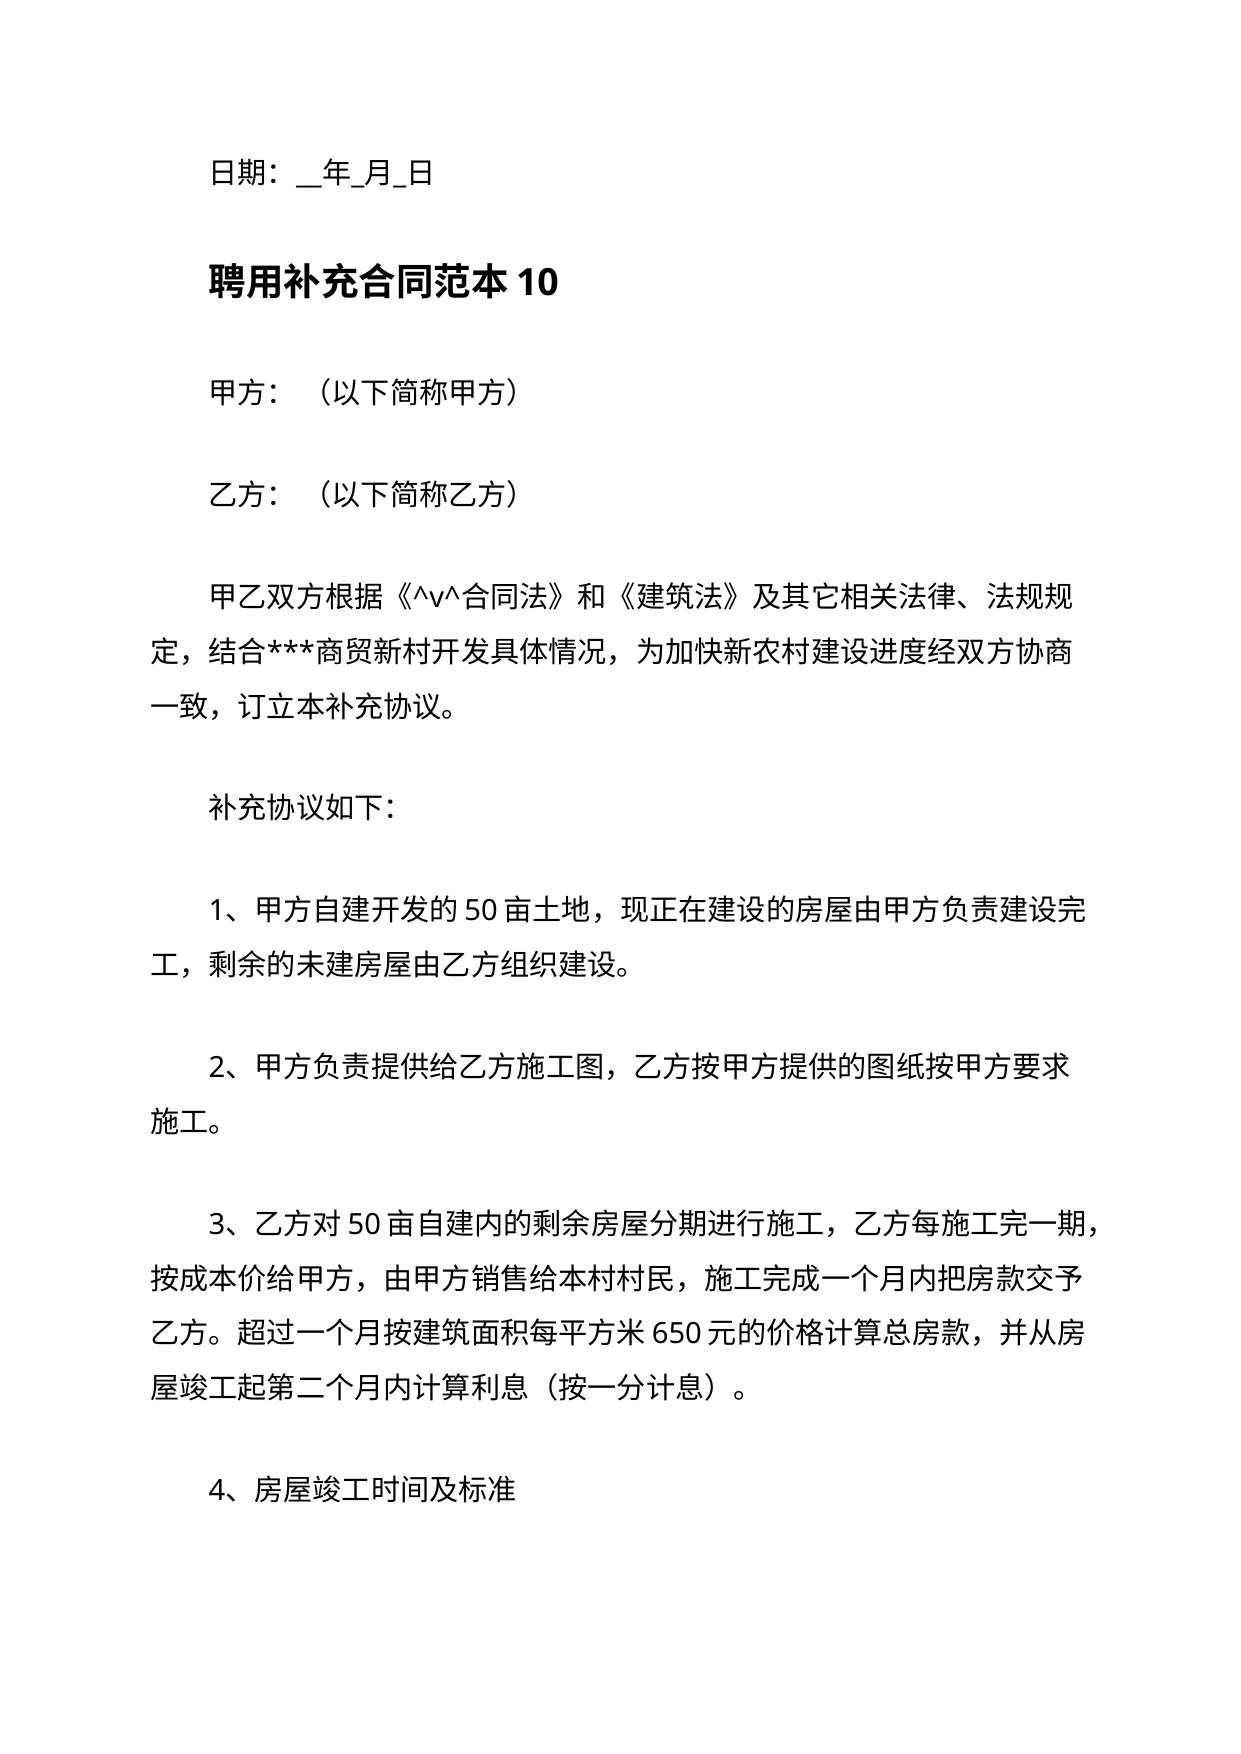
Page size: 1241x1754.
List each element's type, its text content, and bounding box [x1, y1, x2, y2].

text 3、乙方对50亩自建内的剩余房屋分期进行施工，乙方每施工完一期，按成本价给甲方，由甲方销售给本村村民，施工完成一个月内把房款交予乙方。超过一个月按建筑面积每平方米650元的价格计算总房款，并从房屋竣工起第二个月内计算利息（按一分计息）。 [150, 1200, 1090, 1407]
text 乙方： （以下简称乙方） [150, 471, 1090, 514]
text 4、房屋竣工时间及标准 [150, 1467, 1090, 1509]
text 聘用补充合同范本10 [150, 252, 1090, 306]
text 1、甲方自建开发的50亩土地，现正在建设的房屋由甲方负责建设完工，剩余的未建房屋由乙方组织建设。 [150, 887, 1090, 984]
text 补充协议如下： [150, 785, 1090, 827]
text 甲方： （以下简称甲方） [150, 369, 1090, 412]
text 甲乙双方根据《^v^合同法》和《建筑法》及其它相关法律、法规规定，结合***商贸新村开发具体情况，为加快新农村建设进度经双方协商一致，订立本补充协议。 [150, 573, 1090, 725]
text 2、甲方负责提供给乙方施工图，乙方按甲方提供的图纸按甲方要求施工。 [150, 1043, 1090, 1141]
text 日期：__年_月_日 [150, 150, 1090, 192]
